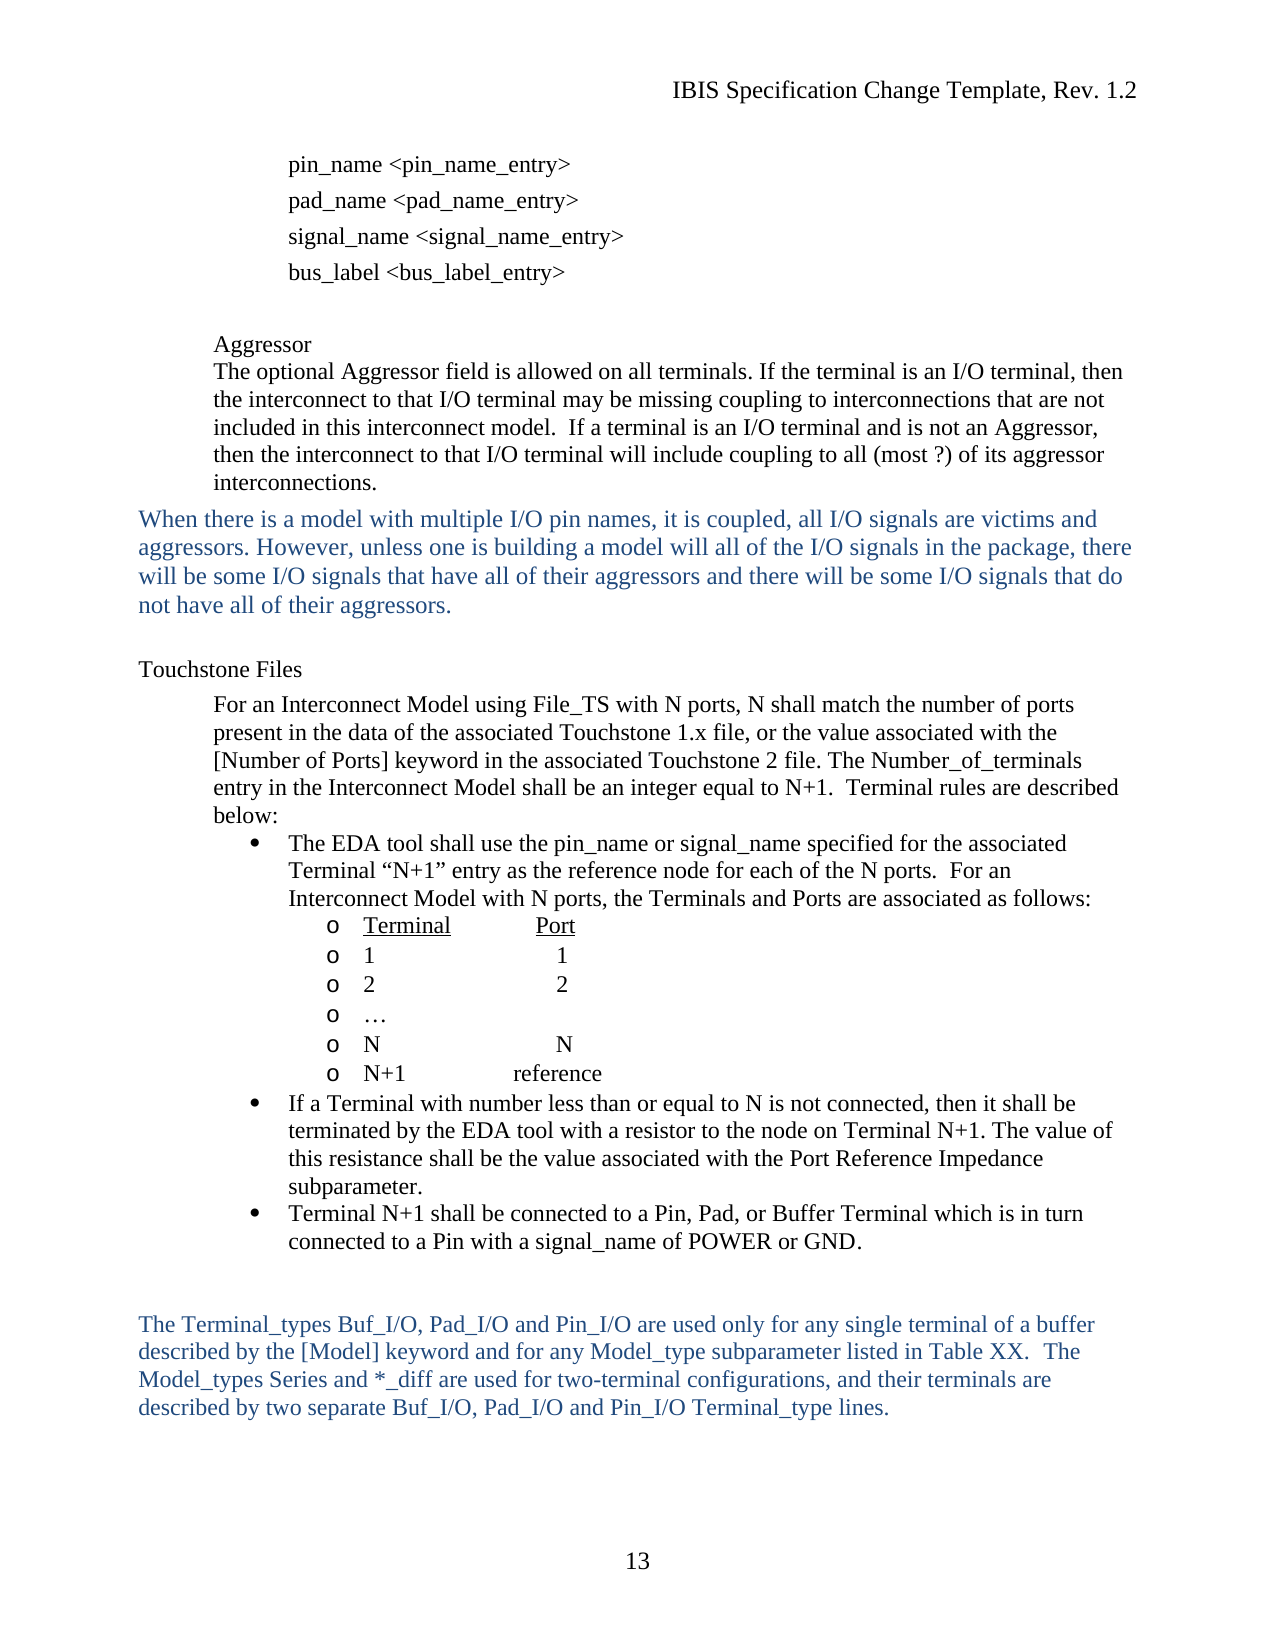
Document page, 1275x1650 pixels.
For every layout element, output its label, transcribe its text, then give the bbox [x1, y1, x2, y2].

text signal_name <signal_name_entry> [288, 222, 1137, 249]
list Terminal N+1 shall be connected to a Pin, Pad, or Buffer Terminal which is in turn connected to a Pin with a signal_name of POWER or GND. [251, 1199, 1137, 1254]
list 1 1 [326, 941, 1137, 971]
list Terminal Port [326, 911, 1137, 941]
text The Terminal_types , Pad_I/O and Pin_I/O are used only for any single terminal of a buffer described by the [Model] keyword and for any Model_type subparameter listed in Table XX. The Model_types Series and *_diff are used for two-terminal configurations, and their terminals are described by two separate , Pad_I/O and Pin_I/O Terminal_type lines. [138, 1310, 1137, 1420]
text bus_label <bus_label_entry> [288, 258, 1137, 285]
list … [326, 1000, 1137, 1030]
list 2 2 [326, 971, 1137, 1000]
text pin_name <pin_name_entry> [288, 150, 1137, 178]
text For an Interconnect Model using File_TS with N ports, N shall match the number of ports present in the data of the associated Touchstone 1.x file, or the value associated with the [Number of Ports] in the associated Touchstone 2 file. The Number_of_terminals entry in the Interconnect Model shall be an integer equal to N+1. Terminal rules are described below: [213, 691, 1137, 828]
list N+1 reference [326, 1059, 1137, 1089]
text pad_name <pad_name_entry> [288, 186, 1137, 213]
list If a Terminal with number less than or equal to N is not connected, then it shall be terminated by the EDA tool with a resistor to the node on Terminal N+1. The value of this resistance shall be the value associated with the Port Reference Impedance subparameter. [251, 1089, 1137, 1199]
list The EDA tool shall use the pin_name or signal_name specified for the associated Terminal “N+1” entry as the reference node for each of the N ports. For an Interconnect Model with N ports, the Terminals and Ports are associated as follows: [251, 828, 1137, 911]
list N N [326, 1030, 1137, 1059]
